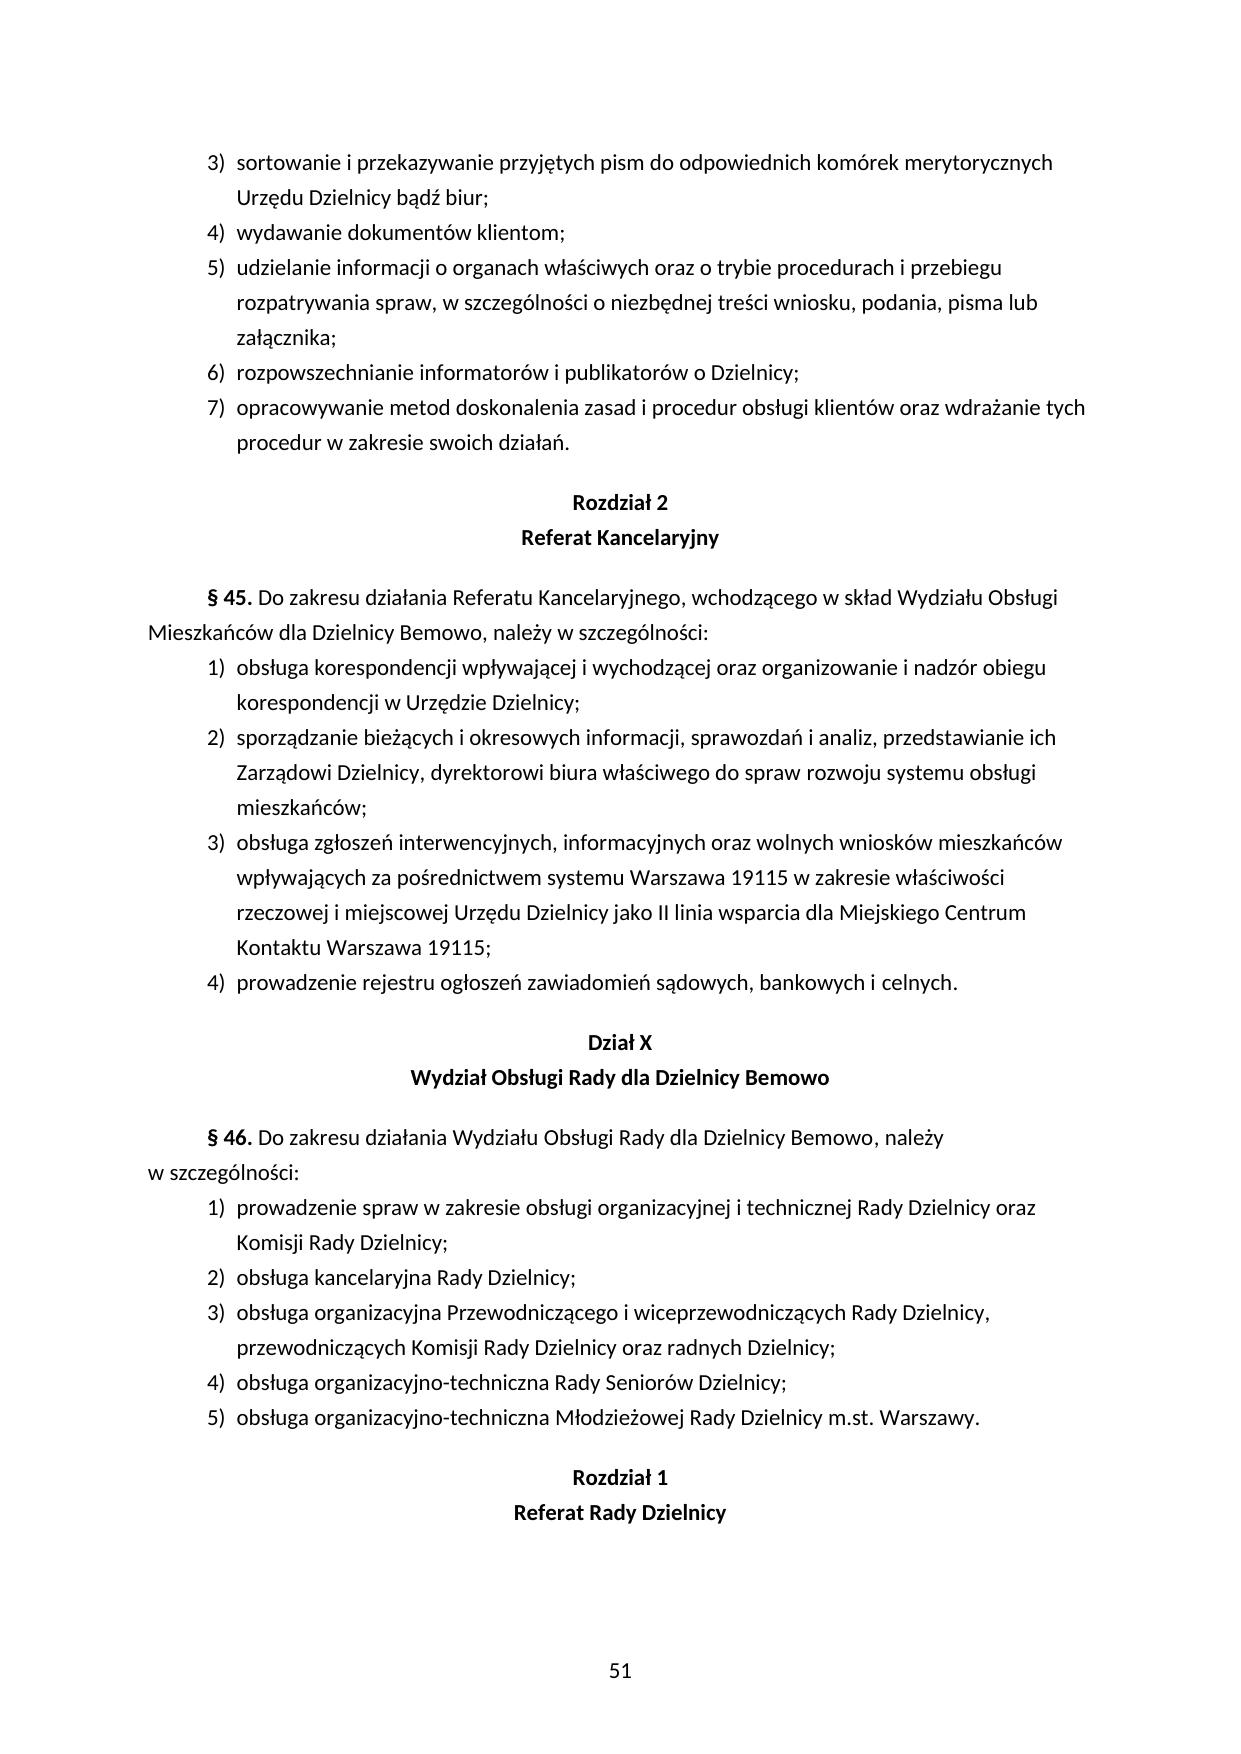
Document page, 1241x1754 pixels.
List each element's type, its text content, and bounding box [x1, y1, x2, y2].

list sortowanie i przekazywanie przyjętych pism do odpowiednich komórek merytorycznych Urzędu Dzielnicy bądź biur; [207, 148, 1092, 211]
list rozpowszechnianie informatorów i publikatorów o Dzielnicy; [207, 358, 1092, 386]
list opracowywanie metod doskonalenia zasad i procedur obsługi klientów oraz wdrażanie tych procedur w zakresie swoich działań. [207, 393, 1092, 456]
list prowadzenie rejestru ogłoszeń zawiadomień sądowych, bankowych i celnych. [207, 968, 1092, 996]
list obsługa organizacyjno-techniczna Młodzieżowej Rady Dzielnicy m.st. Warszawy. [207, 1403, 1092, 1431]
list prowadzenie spraw w zakresie obsługi organizacyjnej i technicznej Rady Dzielnicy oraz Komisji Rady Dzielnicy; [207, 1193, 1092, 1256]
list obsługa kancelaryjna Rady Dzielnicy; [207, 1263, 1092, 1291]
text Rozdział 2 [148, 488, 1092, 516]
list wydawanie dokumentów klientom; [207, 218, 1092, 246]
list obsługa zgłoszeń interwencyjnych, informacyjnych oraz wolnych wniosków mieszkańców wpływających za pośrednictwem systemu Warszawa 19115 w zakresie właściwości rzeczowej i miejscowej Urzędu Dzielnicy jako II linia wsparcia dla Miejskiego Centrum Kontaktu Warszawa 19115; [207, 828, 1092, 961]
list obsługa korespondencji wpływającej i wychodzącej oraz organizowanie i nadzór obiegu korespondencji w Urzędzie Dzielnicy; [207, 653, 1092, 716]
list udzielanie informacji o organach właściwych oraz o trybie procedurach i przebiegu rozpatrywania spraw, w szczególności o niezbędnej treści wniosku, podania, pisma lub załącznika; [207, 253, 1092, 351]
list sporządzanie bieżących i okresowych informacji, sprawozdań i analiz, przedstawianie ich Zarządowi Dzielnicy, dyrektorowi biura właściwego do spraw rozwoju systemu obsługi mieszkańców; [207, 723, 1092, 821]
list obsługa organizacyjna Przewodniczącego i wiceprzewodniczących Rady Dzielnicy, przewodniczących Komisji Rady Dzielnicy oraz radnych Dzielnicy; [207, 1298, 1092, 1361]
text Dział X [148, 1028, 1092, 1056]
list obsługa organizacyjno-techniczna Rady Seniorów Dzielnicy; [207, 1368, 1092, 1396]
text Wydział Obsługi Rady dla Dzielnicy Bemowo [148, 1063, 1092, 1091]
text Referat Kancelaryjny [148, 523, 1092, 551]
text § 45. Do zakresu działania Referatu Kancelaryjnego, wchodzącego w skład Wydziału Obsługi Mieszkańców dla Dzielnicy Bemowo, należy w szczególności: [148, 583, 1092, 646]
text § 46. Do zakresu działania Wydziału Obsługi Rady dla Dzielnicy Bemowo, należy w szczególności: [148, 1123, 1092, 1186]
text Referat Rady Dzielnicy [148, 1498, 1092, 1526]
text Rozdział 1 [148, 1463, 1092, 1491]
